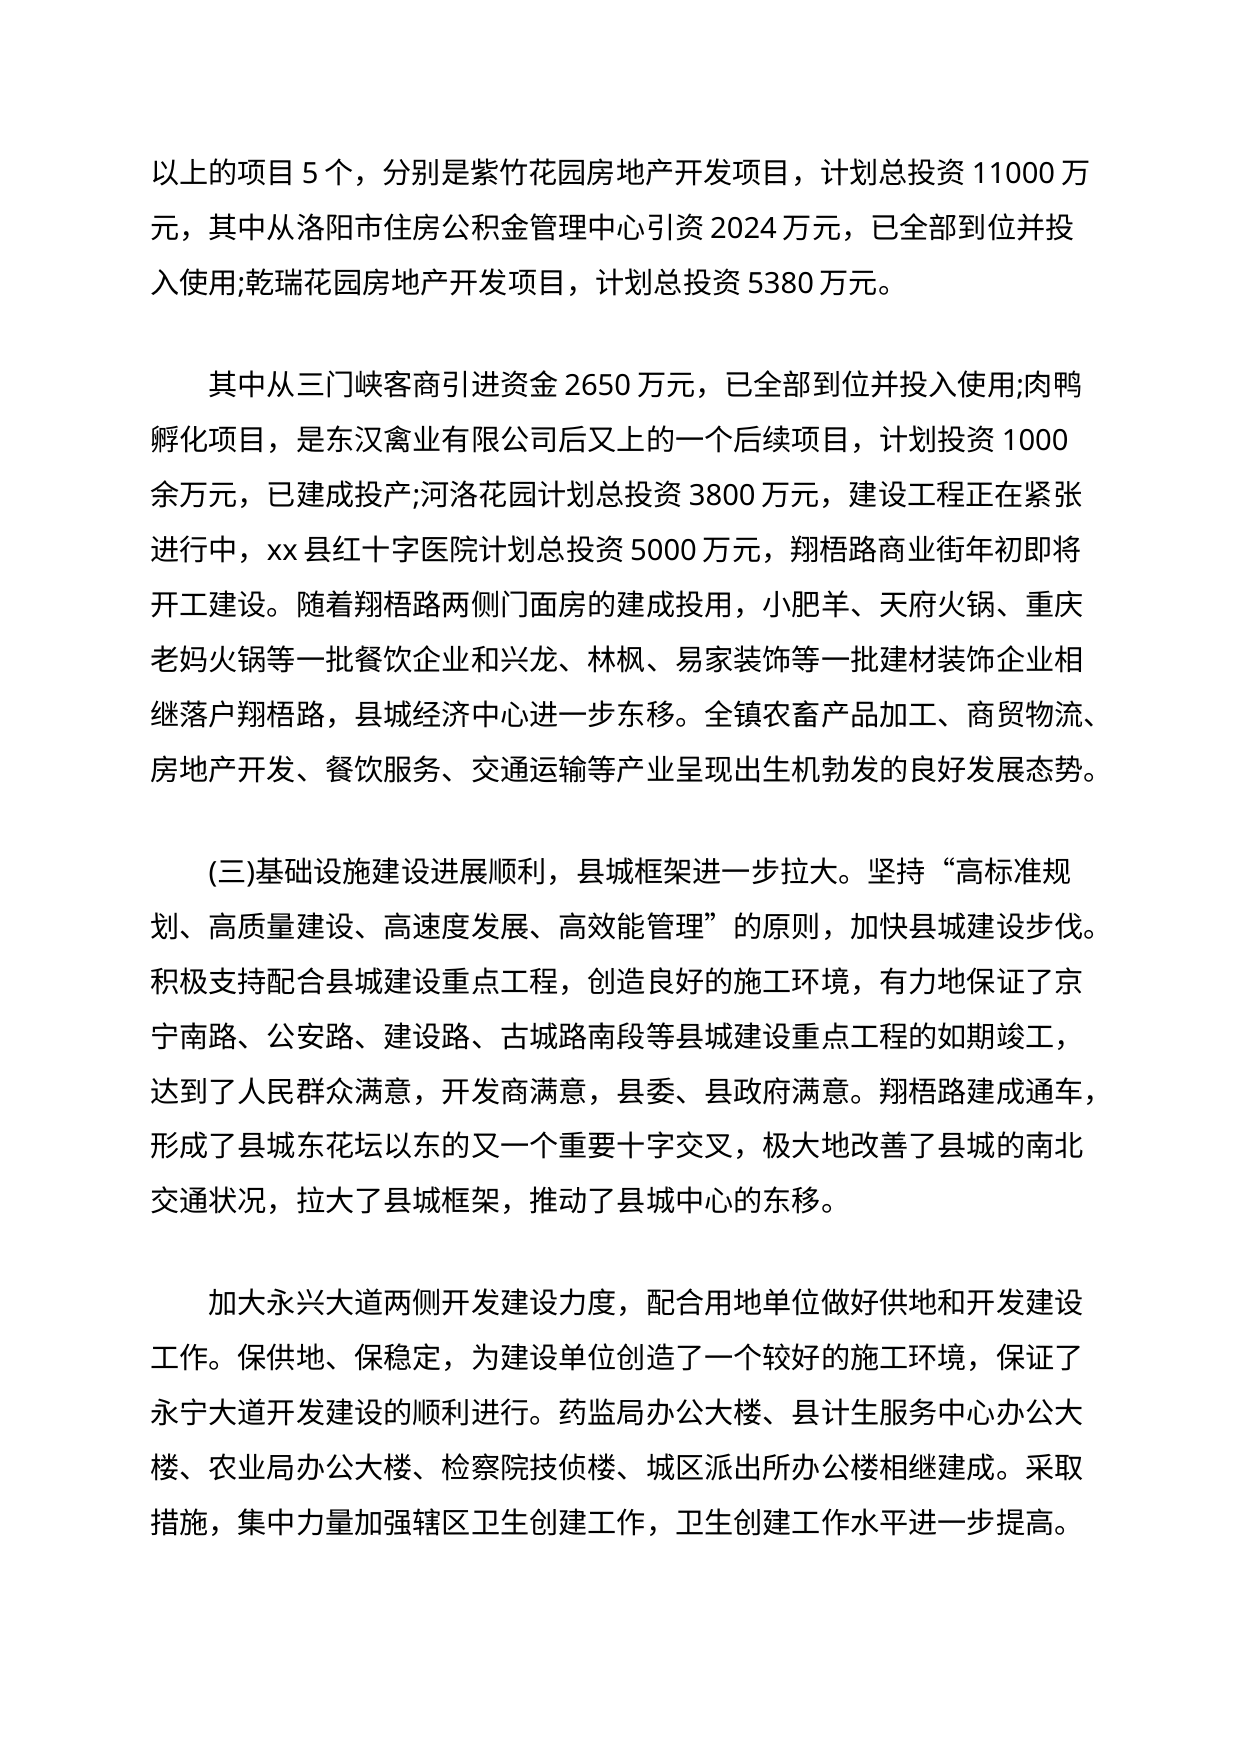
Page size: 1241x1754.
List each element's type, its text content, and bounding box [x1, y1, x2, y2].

text 加大永兴大道两侧开发建设力度，配合用地单位做好供地和开发建设工作。保供地、保稳定，为建设单位创造了一个较好的施工环境，保证了永宁大道开发建设的顺利进行。药监局办公大楼、县计生服务中心办公大楼、农业局办公大楼、检察院技侦楼、城区派出所办公楼相继建成。采取措施，集中力量加强辖区卫生创建工作，卫生创建工作水平进一步提高。 [150, 1280, 1090, 1542]
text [150, 150, 1090, 302]
text 其中从三门峡客商引进资金2650万元，已全部到位并投入使用;肉鸭孵化项目，是东汉禽业有限公司后又上的一个后续项目，计划投资1000余万元，已建成投产;河洛花园计划总投资3800万元，建设工程正在紧张进行中，xx县红十字医院计划总投资5000万元，翔梧路商业街年初即将开工建设。随着翔梧路两侧门面房的建成投用，小肥羊、天府火锅、重庆老妈火锅等一批餐饮企业和兴龙、林枫、易家装饰等一批建材装饰企业相继落户翔梧路，县城经济中心进一步东移。全镇农畜产品加工、商贸物流、房地产开发、餐饮服务、交通运输等产业呈现出生机勃发的良好发展态势。 [150, 362, 1090, 789]
text (三)基础设施建设进展顺利，县城框架进一步拉大。坚持“高标准规划、高质量建设、高速度发展、高效能管理”的原则，加快县城建设步伐。积极支持配合县城建设重点工程，创造良好的施工环境，有力地保证了京宁南路、公安路、建设路、古城路南段等县城建设重点工程的如期竣工，达到了人民群众满意，开发商满意，县委、县政府满意。翔梧路建成通车，形成了县城东花坛以东的又一个重要十字交叉，极大地改善了县城的南北交通状况，拉大了县城框架，推动了县城中心的东移。 [150, 848, 1090, 1220]
